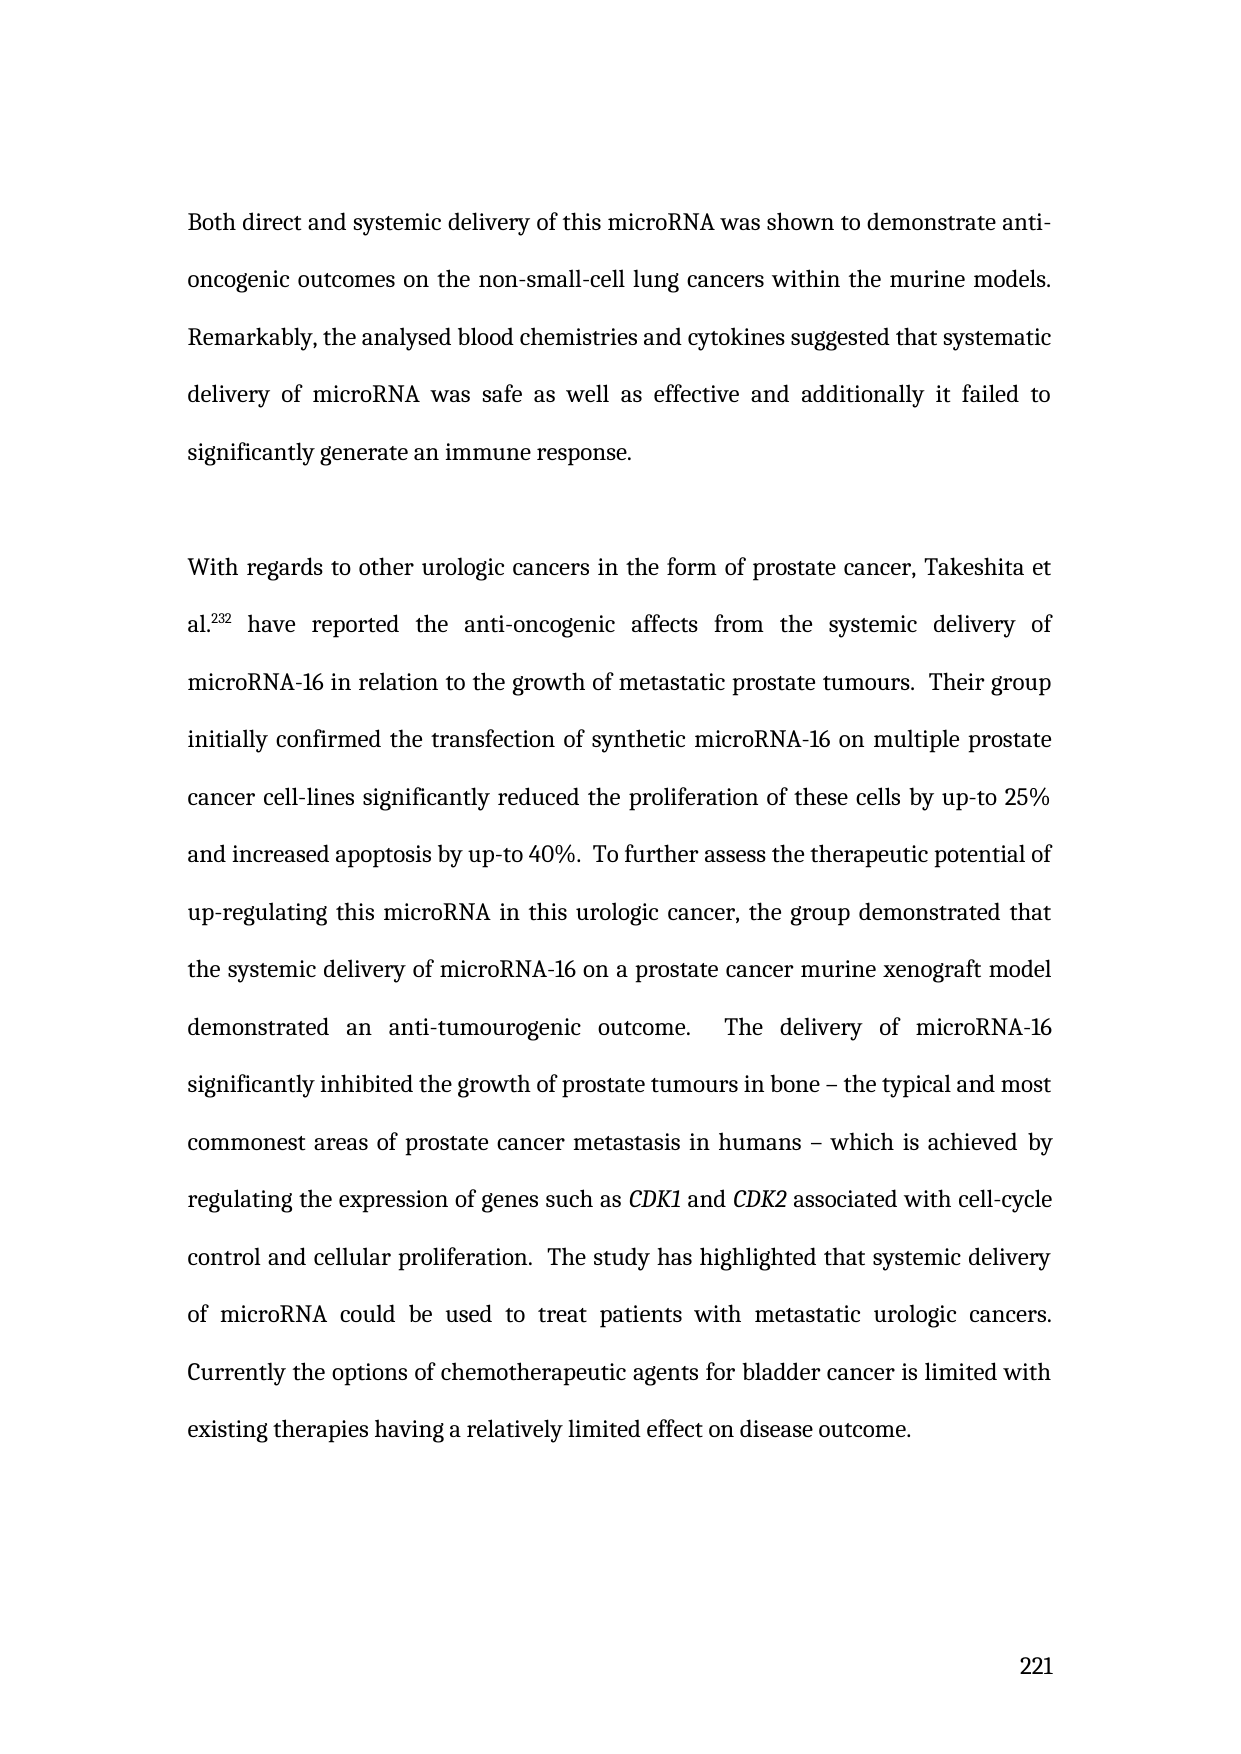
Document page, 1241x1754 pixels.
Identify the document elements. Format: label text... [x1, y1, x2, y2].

text With regards to other urologic cancers in the form of prostate cancer, Takeshita et al.232 have reported the anti-oncogenic affects from the systemic delivery of microRNA-16 in relation to the growth of metastatic prostate tumours. Their group initially confirmed the transfection of synthetic microRNA-16 on multiple prostate cancer cell-lines significantly reduced the proliferation of these cells by up-to 25% and increased apoptosis by up-to 40%. To further assess the therapeutic potential of up-regulating this microRNA in this urologic cancer, the group demonstrated that the systemic delivery of microRNA-16 on a prostate cancer murine xenograft model demonstrated an anti-tumourogenic outcome. The delivery of microRNA-16 significantly inhibited the growth of prostate tumours in bone – the typical and most commonest areas of prostate cancer metastasis in humans – which is achieved by regulating the expression of genes such as CDK1 and CDK2 associated with cell-cycle control and cellular proliferation. The study has highlighted that systemic delivery of microRNA could be used to treat patients with metastatic urologic cancers. Currently the options of chemotherapeutic agents for bladder cancer is limited with existing therapies having a relatively limited effect on disease outcome. [187, 552, 1053, 1444]
text Both direct and systemic delivery of this microRNA was shown to demonstrate anti-oncogenic outcomes on the non-small-cell lung cancers within the murine models. Remarkably, the analysed blood chemistries and cytokines suggested that systematic delivery of microRNA was safe as well as effective and additionally it failed to significantly generate an immune response. [187, 207, 1053, 466]
